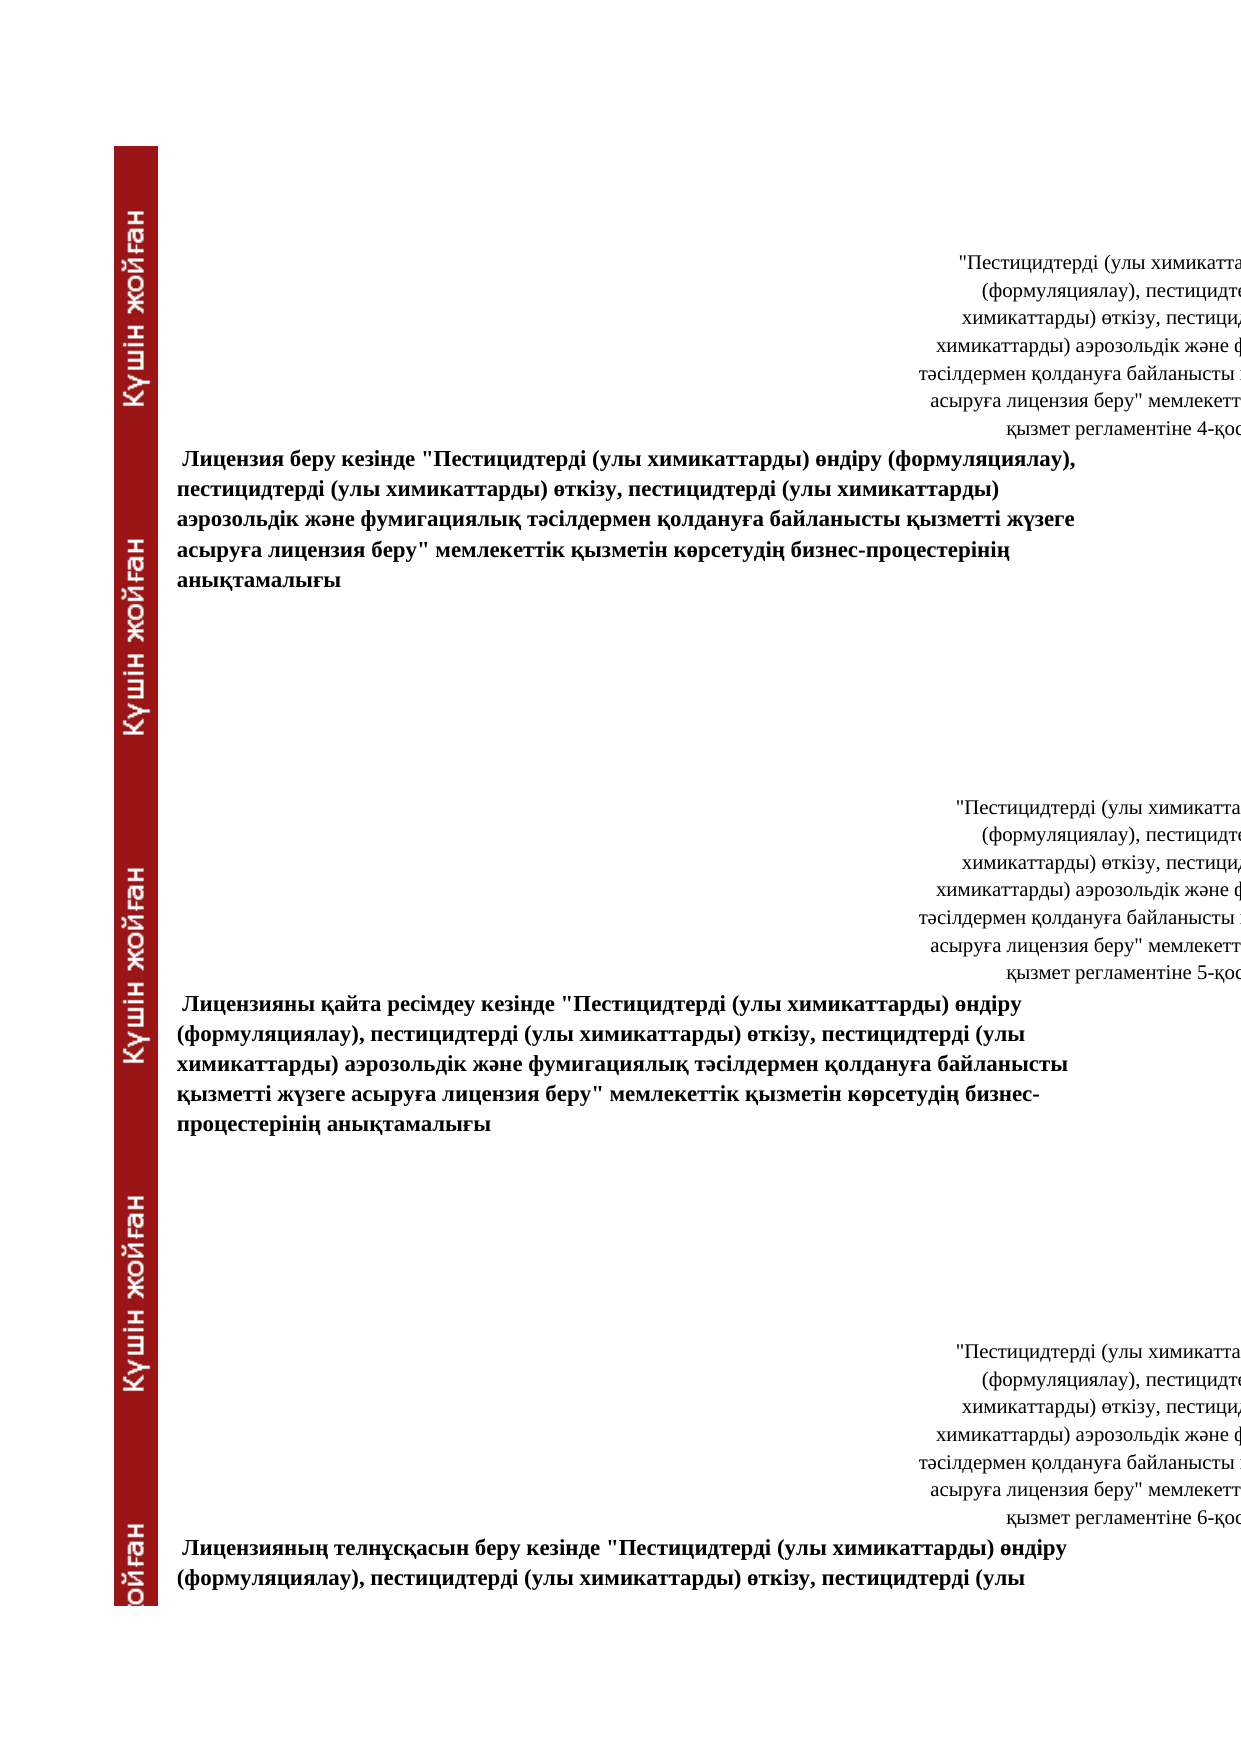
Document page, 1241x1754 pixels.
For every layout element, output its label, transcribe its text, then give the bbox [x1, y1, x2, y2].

table_header [101, 249, 912, 445]
table_header "Пестицидтердi (улы химикаттарды) өндiру (формуляциялау), пестицидтердi (улы химикаттарды) өткiзу, пестицидтердi (улы химикаттарды) аэрозольдiк және фумигациялық тәсiлдермен қолдануға байланысты қызметті жүзеге асыруға лицензия беру" мемлекеттік көрсетілетін қызмет регламентіне 6-қосымша [912, 1338, 1240, 1534]
text Лицензия беру кезінде "Пестицидтердi (улы химикаттарды) өндiру (формуляциялау), пестицидтердi (улы химикаттарды) өткiзу, пестицидтердi (улы химикаттарды) аэрозольдiк және фумигациялық тәсiлдермен қолдануға байланысты қызметті жүзеге асыруға лицензия беру" мемлекеттік қызметін көрсетудің бизнес-процестерінің анықтамалығы [112, 445, 1128, 592]
picture [114, 1137, 158, 1338]
picture [114, 592, 158, 793]
picture [114, 1591, 158, 1606]
text Лицензияны қайта ресімдеу кезінде "Пестицидтердi (улы химикаттарды) өндiру (формуляциялау), пестицидтердi (улы химикаттарды) өткiзу, пестицидтердi (улы химикаттарды) аэрозольдiк және фумигациялық тәсiлдермен қолдануға байланысты қызметті жүзеге асыруға лицензия беру" мемлекеттік қызметін көрсетудің бизнес-процестерінің анықтамалығы [112, 990, 1128, 1137]
table_header "Пестицидтердi (улы химикаттарды) өндiру (формуляциялау), пестицидтердi (улы химикаттарды) өткiзу, пестицидтердi (улы химикаттарды) аэрозольдiк және фумигациялық тәсiлдермен қолдануға байланысты қызметті жүзеге асыруға лицензия беру" мемлекеттік көрсетілетін қызмет регламентіне 5-қосымша [912, 793, 1240, 990]
picture [114, 146, 158, 249]
table_header [101, 793, 912, 990]
table_header "Пестицидтердi (улы химикаттарды) өндiру (формуляциялау), пестицидтердi (улы химикаттарды) өткiзу, пестицидтердi (улы химикаттарды) аэрозольдiк және фумигациялық тәсiлдермен қолдануға байланысты қызметті жүзеге асыруға лицензия беру" мемлекеттік көрсетілетін қызмет регламентіне 4-қосымша [912, 249, 1240, 445]
table_header [101, 1338, 912, 1534]
